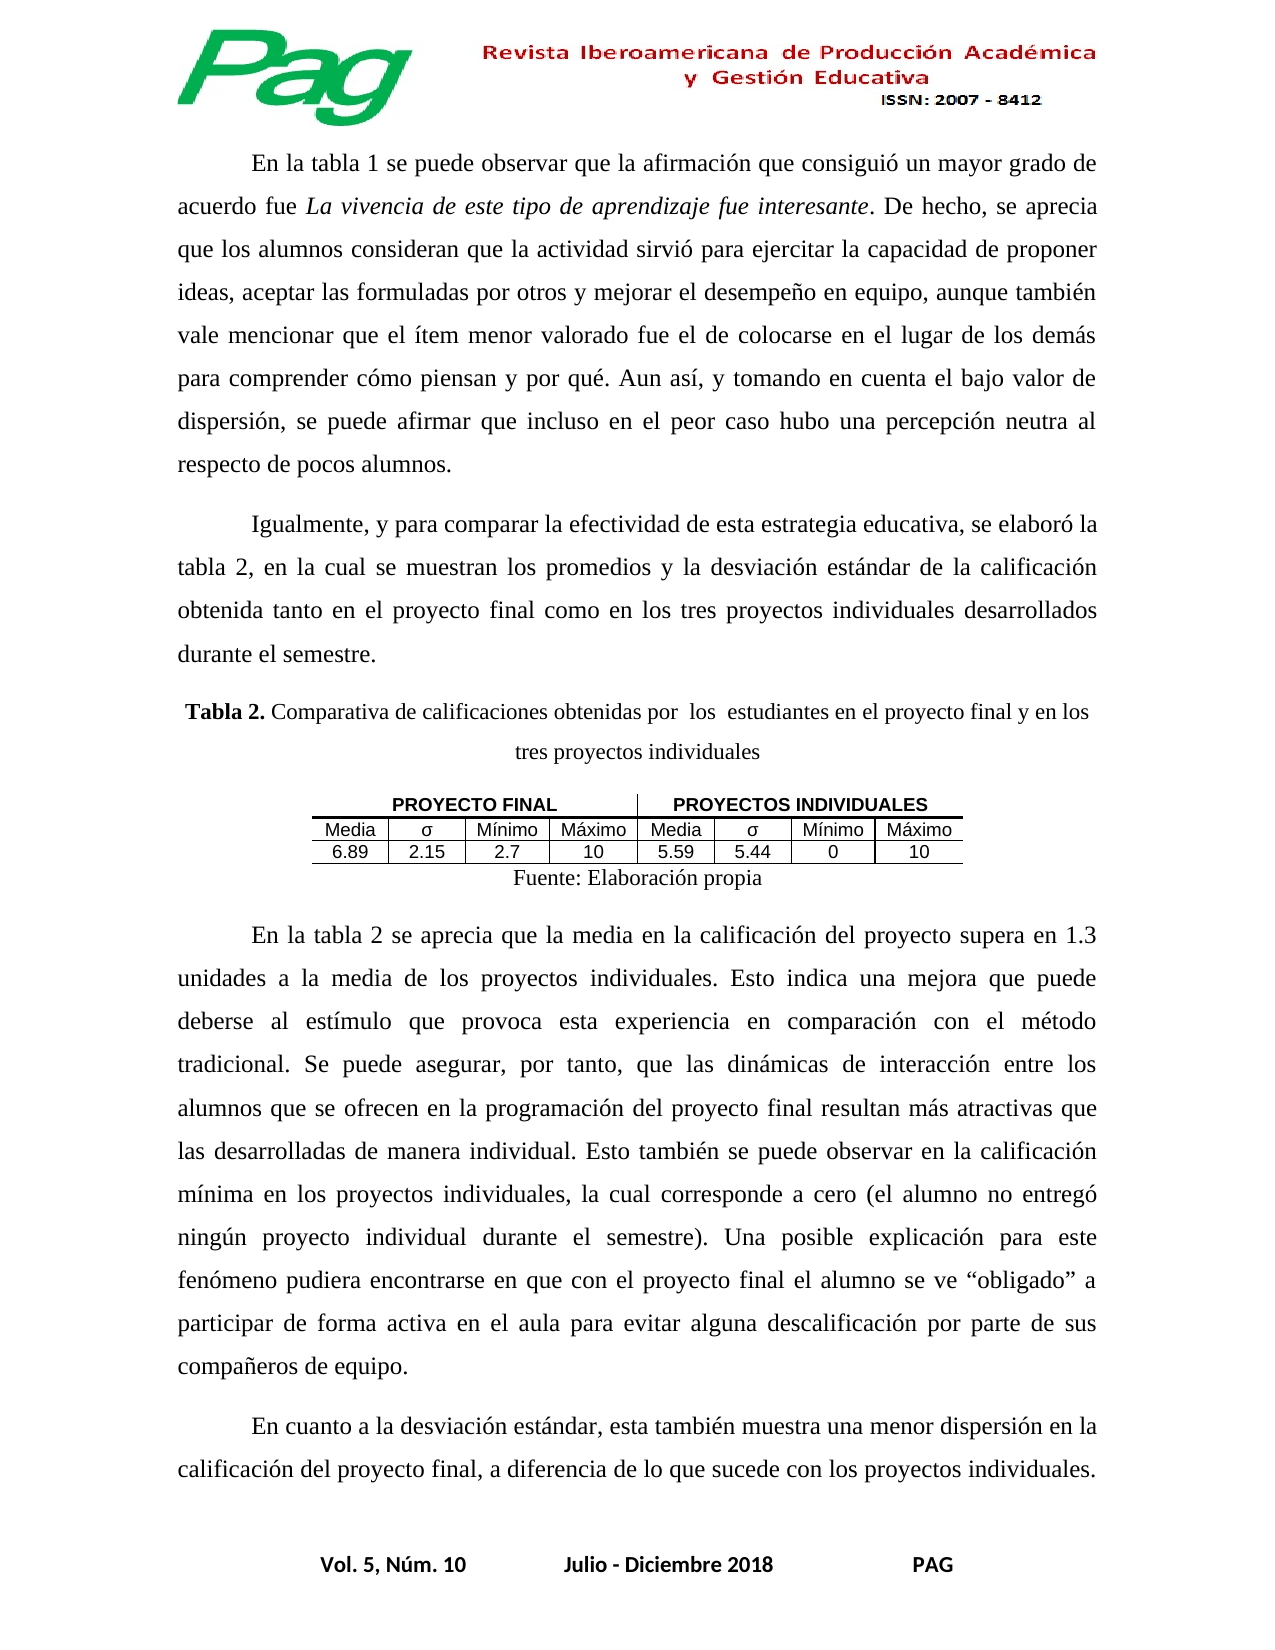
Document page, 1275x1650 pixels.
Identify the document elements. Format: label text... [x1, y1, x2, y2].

table_cell 0 [792, 841, 874, 863]
table_cell σ [715, 819, 791, 840]
table_cell 5.44 [715, 841, 791, 863]
table_cell 2.7 [466, 841, 549, 863]
text En la tabla 2 se aprecia que la media en la calificación del proyecto supera en 1.3 unidades a la media de los proyectos individuales. Esto indica una mejora que puede deberse al estímulo que provoca esta experiencia en comparación con el método tradicional. Se puede asegurar, por tanto, que las dinámicas de interacción entre los alumnos que se ofrecen en la programación del proyecto final resultan más atractivas que las desarrolladas de manera individual. Esto también se puede observar en la calificación mínima en los proyectos individuales, la cual corresponde a cero (el alumno no entregó ningún proyecto individual durante el semestre). Una posible explicación para este fenómeno pudiera encontrarse en que con el proyecto final el alumno se ve “obligado” a participar de forma activa en el aula para evitar alguna descalificación por parte de sus compañeros de equipo. [177, 920, 1098, 1380]
text Fuente: Elaboración propia [177, 864, 1098, 890]
text Igualmente, y para comparar la efectividad de esta estrategia educativa, se elaboró la tabla 2, en la cual se muestran los promedios y la desviación estándar de la calificación obtenida tanto en el proyecto final como en los tres proyectos individuales desarrollados durante el semestre. [177, 509, 1098, 667]
table_cell 6.89 [312, 841, 388, 863]
table_header PROYECTO FINAL [312, 794, 637, 816]
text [177, 1411, 1098, 1483]
table_cell 10 [876, 841, 963, 863]
table_cell Media [638, 819, 714, 840]
table_cell 5.59 [638, 841, 714, 863]
table_cell Media [312, 819, 388, 840]
text En la tabla 1 se puede observar que la afirmación que consiguió un mayor grado de acuerdo fue La vivencia de este tipo de aprendizaje fue interesante. De hecho, se aprecia que los alumnos consideran que la actividad sirvió para ejercitar la capacidad de proponer ideas, aceptar las formuladas por otros y mejorar el desempeño en equipo, aunque también vale mencionar que el ítem menor valorado fue el de colocarse en el lugar de los demás para comprender cómo piensan y por qué. Aun así, y tomando en cuenta el bajo valor de dispersión, se puede afirmar que incluso en el peor caso hubo una percepción neutra al respecto de pocos alumnos. [177, 148, 1098, 478]
table_cell Mínimo [792, 819, 874, 840]
table_cell Mínimo [466, 819, 549, 840]
table_cell Máximo [550, 819, 637, 840]
table_cell 10 [550, 841, 637, 863]
text Tabla 2. Comparativa de calificaciones obtenidas por los estudiantes en el proyecto final y en los tres proyectos individuales [177, 698, 1098, 764]
table_cell Máximo [876, 819, 963, 840]
table_cell σ [389, 819, 465, 840]
table_cell 2.15 [389, 841, 465, 863]
picture [177, 28, 1098, 127]
table_header PROYECTOS INDIVIDUALES [638, 794, 963, 816]
